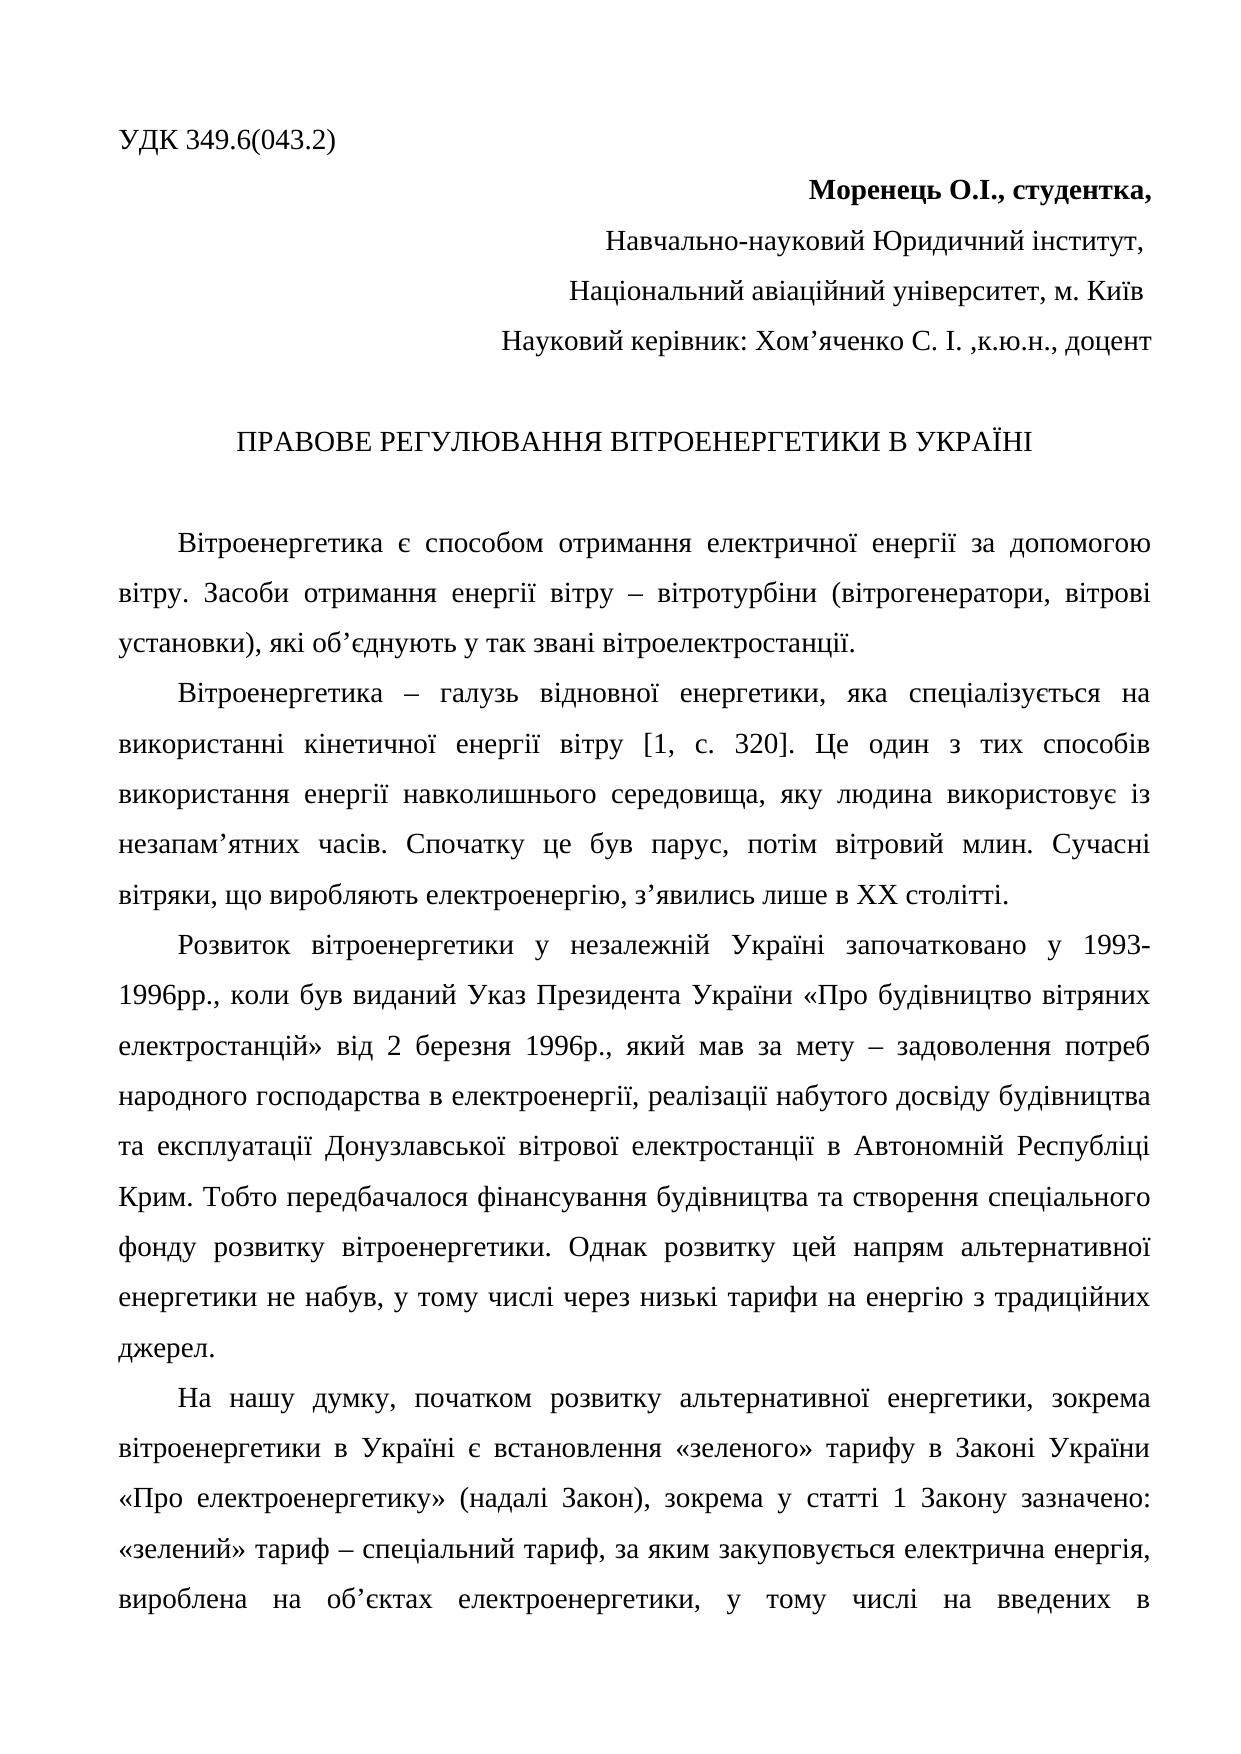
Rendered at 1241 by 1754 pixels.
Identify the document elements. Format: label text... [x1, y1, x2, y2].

text Національний авіаційний університет, м. Київ [118, 273, 1144, 307]
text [118, 1380, 1152, 1615]
text ПРАВОВЕ РЕГУЛЮВАННЯ ВІТРОЕНЕРГЕТИКИ В УКРАЇНІ [118, 424, 1152, 458]
text Вітроенергетика – галузь відновної енергетики, яка спеціалізується на використанні кінетичної енергії вітру [1, с. 320]. Це один з тих способів використання енергії навколишнього середовища, яку людина використовує із незапам’ятних часів. Спочатку це був парус, потім вітровий млин. Сучасні вітряки, що виробляють електроенергію, з’явились лише в ХХ столітті. [118, 676, 1152, 910]
text УДК 349.6(043.2) [118, 122, 1152, 156]
text Розвиток вітроенергетики у незалежній Україні започатковано у 1993-1996рр., коли був виданий Указ Президента України «Про будівництво вітряних електростанцій» від 2 березня 1996р., який мав за мету – задоволення потреб народного господарства в електроенергії, реалізації набутого досвіду будівництва та експлуатації Донузлавської вітрової електростанції в Автономній Республіці Крим. Тобто передбачалося фінансування будівництва та створення спеціального фонду розвитку вітроенергетики. Однак розвитку цей напрям альтернативної енергетики не набув, у тому числі через низькі тарифи на енергію з традиційних джерел. [118, 927, 1152, 1363]
text Моренець О.І., студентка, [118, 172, 1152, 206]
text Навчально-науковий Юридичний інститут, [118, 223, 1144, 256]
text Науковий керівник: Хом’яченко С. І. ,к.ю.н., доцент [118, 323, 1152, 357]
text Вітроенергетика є способом отримання електричної енергії за допомогою вітру. Засоби отримання енергії вітру – вітротурбіни (вітрогенератори, вітрові установки), які об’єднують у так звані вітроелектростанції. [118, 525, 1152, 659]
